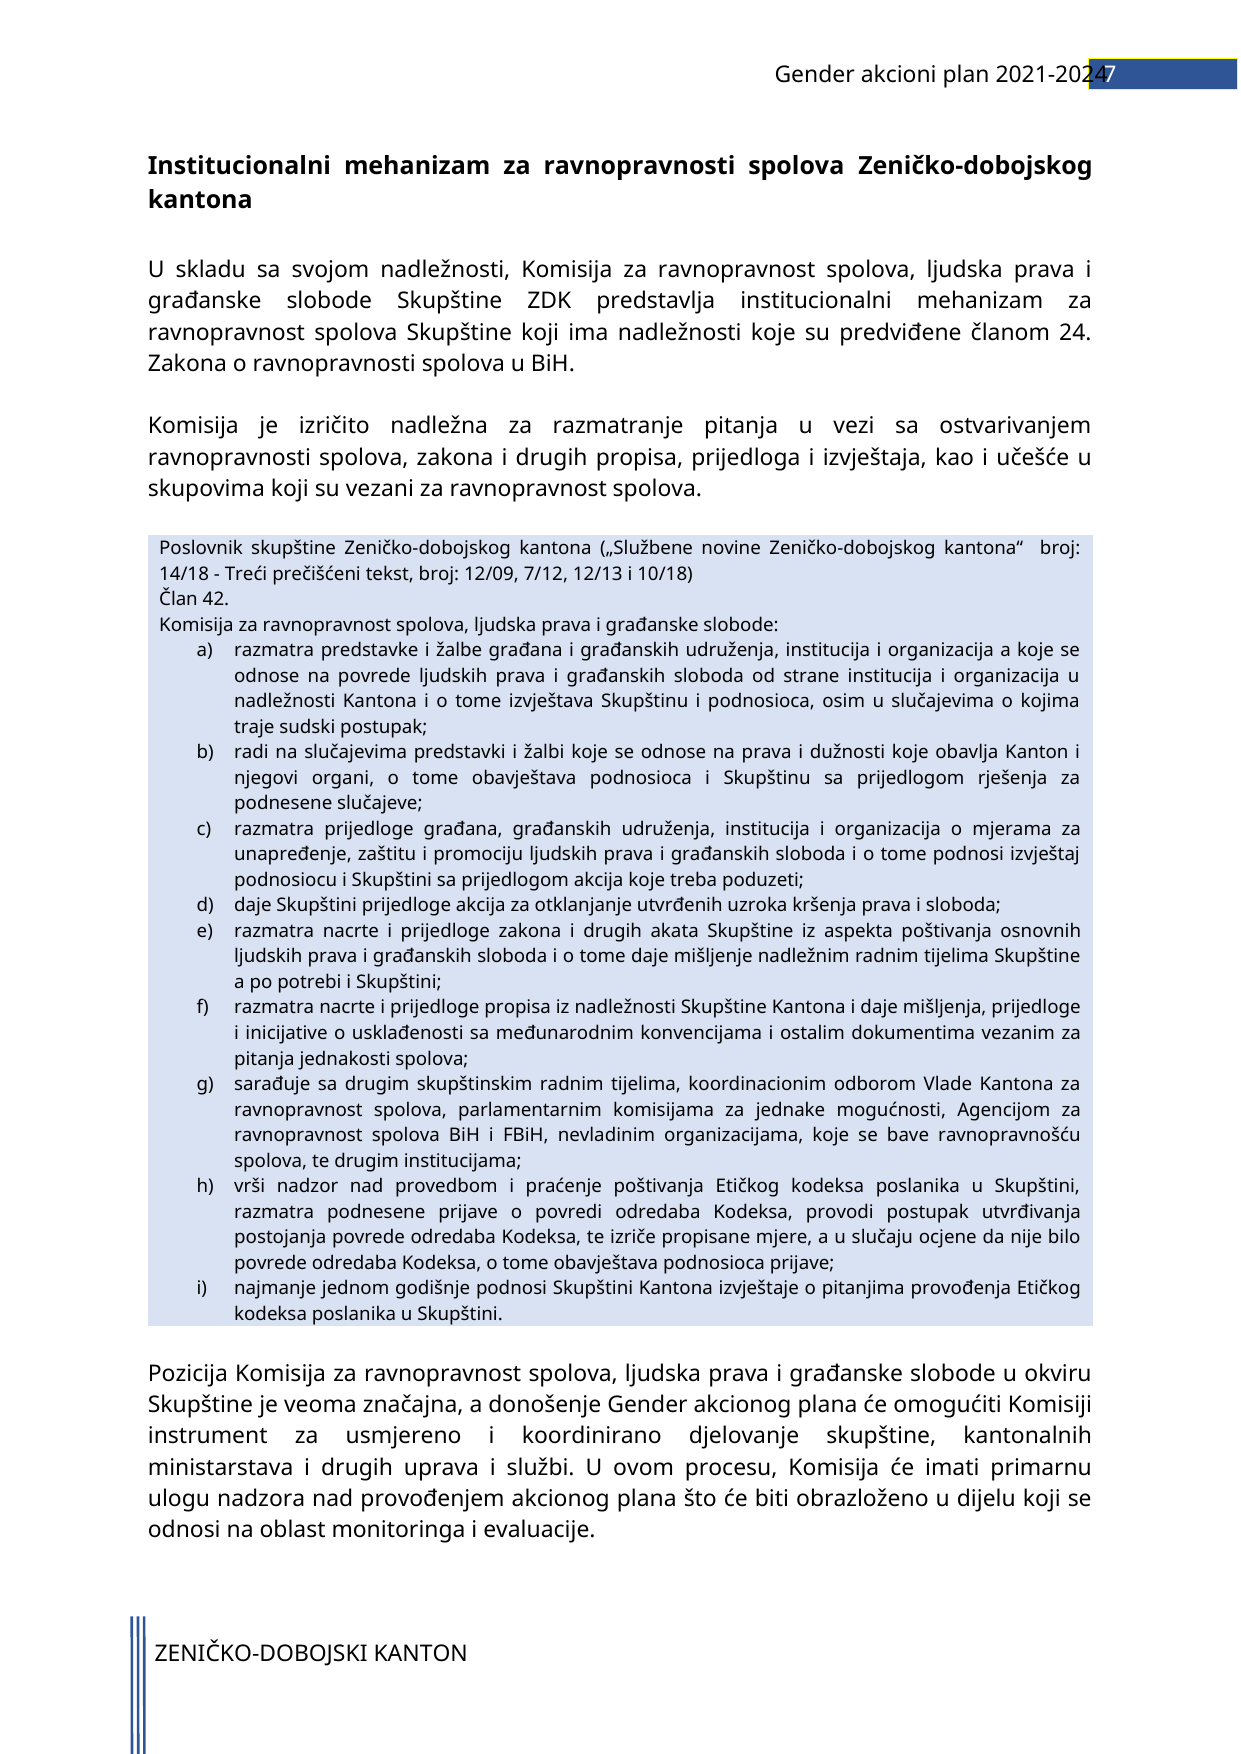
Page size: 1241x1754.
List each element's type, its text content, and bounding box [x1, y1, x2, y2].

text Komisija je izričito nadležna za razmatranje pitanja u vezi sa ostvarivanjem ravnopravnosti spolova, zakona i drugih propisa, prijedloga i izvještaja, kao i učešće u skupovima koji su vezani za ravnopravnost spolova. [148, 409, 1093, 503]
subtitle Institucionalni mehanizam za ravnopravnosti spolova Zeničko-dobojskog kantona [148, 148, 1093, 216]
table_header Poslovnik skupštine Zeničko-dobojskog kantona („Službene novine Zeničko-dobojskog kantona“ broj: 14/18 - Treći prečišćeni tekst, broj: 12/09, 7/12, 12/13 i 10/18) Član 42. Komisija za ravnopravnost spolova, ljudska prava i građanske slobode: razmatra predstavke i žalbe građana i građanskih udruženja, institucija i organizacija a koje se odnose na povrede ljudskih prava i građanskih sloboda od strane institucija i organizacija u nadležnosti Kantona i o tome izvještava Skupštinu i podnosioca, osim u slučajevima o kojima traje sudski postupak; radi na slučajevima predstavki i žalbi koje se odnose na prava i dužnosti koje obavlja Kanton i njegovi organi, o tome obavještava podnosioca i Skupštinu sa prijedlogom rješenja za podnesene slučajeve; razmatra prijedloge građana, građanskih udruženja, institucija i organizacija o mjerama za unapređenje, zaštitu i promociju ljudskih prava i građanskih sloboda i o tome podnosi izvještaj podnosiocu i Skupštini sa prijedlogom akcija koje treba poduzeti; daje Skupštini prijedloge akcija za otklanjanje utvrđenih uzroka kršenja prava i sloboda; razmatra nacrte i prijedloge zakona i drugih akata Skupštine iz aspekta poštivanja osnovnih ljudskih prava i građanskih sloboda i o tome daje mišljenje nadležnim radnim tijelima Skupštine a po potrebi i Skupštini; razmatra nacrte i prijedloge propisa iz nadležnosti Skupštine Kantona i daje mišljenja, prijedloge i inicijative o usklađenosti sa međunarodnim konvencijama i ostalim dokumentima vezanim za pitanja jednakosti spolova; sarađuje sa drugim skupštinskim radnim tijelima, koordinacionim odborom Vlade Kantona za ravnopravnost spolova, parlamentarnim komisijama za jednake mogućnosti, Agencijom za ravnopravnost spolova BiH i FBiH, nevladinim organizacijama, koje se bave ravnopravnošću spolova, te drugim institucijama; vrši nadzor nad provedbom i praćenje poštivanja Etičkog kodeksa poslanika u Skupštini, razmatra podnesene prijave o povredi odredaba Kodeksa, provodi postupak utvrđivanja postojanja povrede odredaba Kodeksa, te izriče propisane mjere, a u slučaju ocjene da nije bilo povrede odredaba Kodeksa, o tome obavještava podnosioca prijave; najmanje jednom godišnje podnosi Skupštini Kantona izvještaje o pitanjima provođenja Etičkog kodeksa poslanika u Skupštini. [148, 535, 1093, 1326]
text Pozicija Komisija za ravnopravnost spolova, ljudska prava i građanske slobode u okviru Skupštine je veoma značajna, a donošenje Gender akcionog plana će omogućiti Komisiji instrument za usmjereno i koordinirano djelovanje skupštine, kantonalnih ministarstava i drugih uprava i službi. U ovom procesu, Komisija će imati primarnu ulogu nadzora nad provođenjem akcionog plana što će biti obrazloženo u dijelu koji se odnosi na oblast monitoringa i evaluacije. [148, 1357, 1093, 1544]
text U skladu sa svojom nadležnosti, Komisija za ravnopravnost spolova, ljudska prava i građanske slobode Skupštine ZDK predstavlja institucionalni mehanizam za ravnopravnost spolova Skupštine koji ima nadležnosti koje su predviđene članom 24. Zakona o ravnopravnosti spolova u BiH. [148, 253, 1093, 378]
